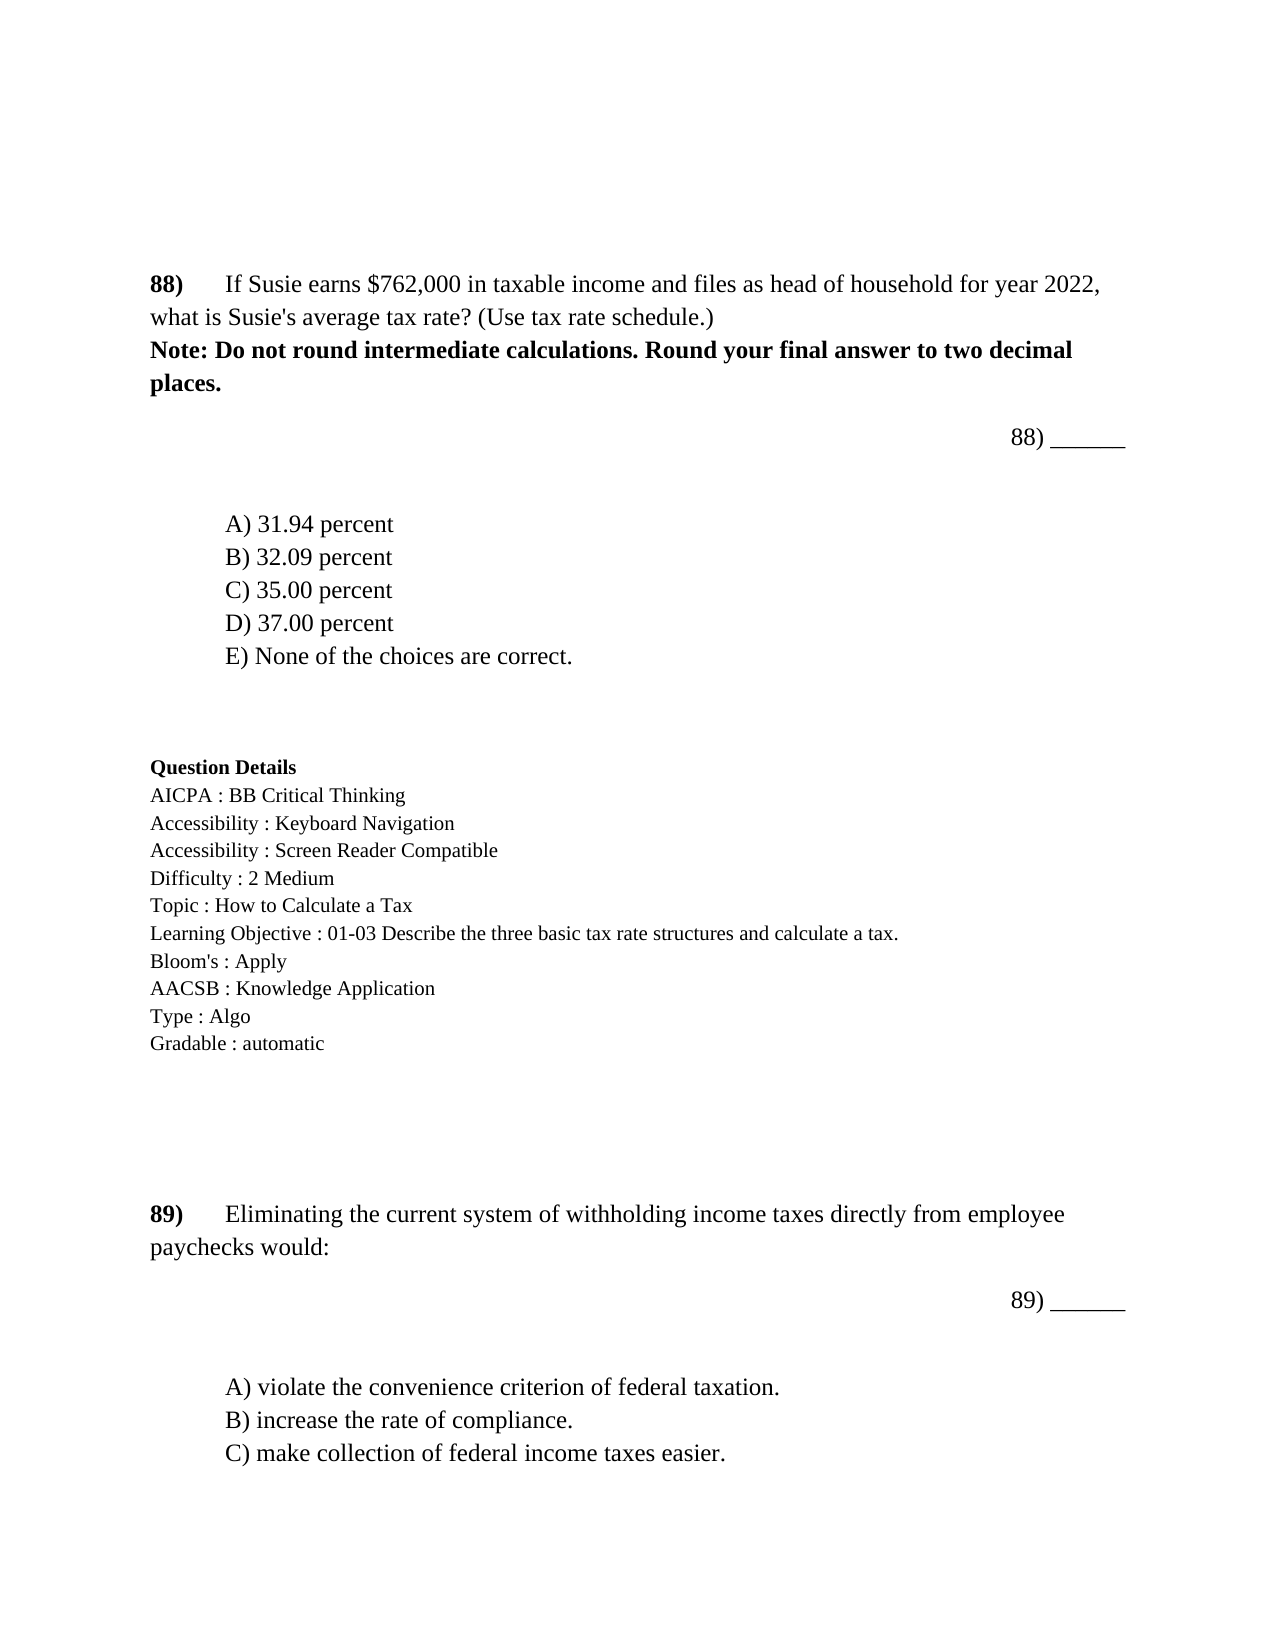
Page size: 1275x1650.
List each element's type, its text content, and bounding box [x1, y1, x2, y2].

text 88) ______ [150, 422, 1125, 451]
text A) 31.94 percent B) 32.09 percent C) 35.00 percent D) 37.00 percent E) None of the choices are correct. [150, 476, 1125, 703]
text Question Details AICPA : BB Critical Thinking Accessibility : Keyboard Navigation Accessibility : Screen Reader Compatible Difficulty : 2 Medium Topic : How to Calculate a Tax Learning Objective : 01-03 Describe the three basic tax rate structures and calculate a tax. Bloom's : Apply AACSB : Knowledge Application Type : Algo Gradable : automatic [150, 728, 1125, 1055]
text 88) If Susie earns $762,000 in taxable income and files as head of household for year 2022, what is Susie's average tax rate? (Use tax rate schedule.) Note: Do not round intermediate calculations. Round your final answer to two decimal places. [150, 269, 1125, 397]
text 89) ______ [150, 1286, 1125, 1314]
text 89) Eliminating the current system of withholding income taxes directly from employee paychecks would: [150, 1199, 1125, 1261]
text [150, 1339, 1125, 1467]
